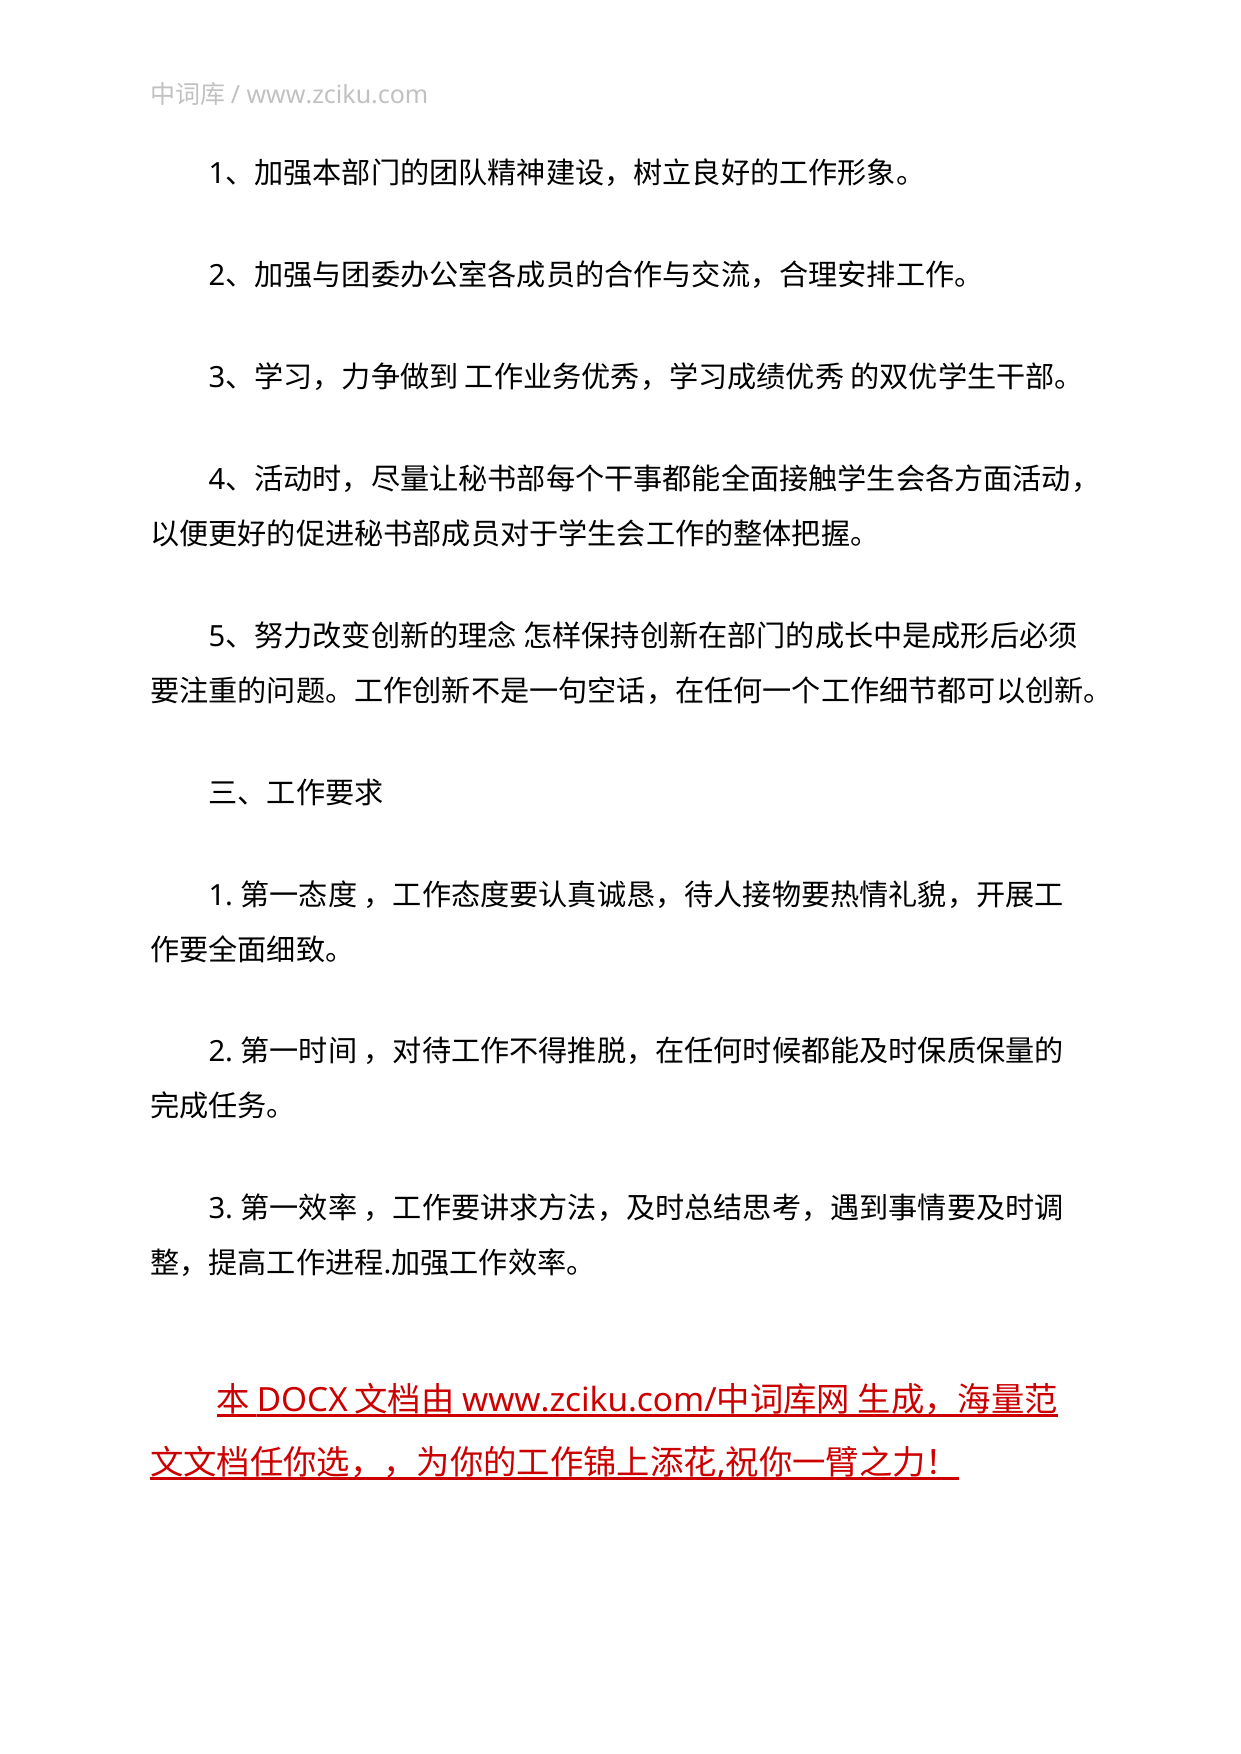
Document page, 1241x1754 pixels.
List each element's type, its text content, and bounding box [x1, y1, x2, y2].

text 4、活动时，尽量让秘书部每个干事都能全面接触学生会各方面活动，以便更好的促进秘书部成员对于学生会工作的整体把握。 [150, 456, 1090, 553]
text 1、加强本部门的团队精神建设，树立良好的工作形象。 [150, 150, 1090, 192]
text 1. 第一态度 ，工作态度要认真诚恳，待人接物要热情礼貌，开展工作要全面细致。 [150, 871, 1090, 968]
text 2、加强与团委办公室各成员的合作与交流，合理安排工作。 [150, 252, 1090, 294]
text 本DOCX文档由 www.zciku.com/中词库网 生成，海量范文文档任你选，，为你的工作锦上添花,祝你一臂之力！ [150, 1373, 1090, 1484]
text 2. 第一时间 ，对待工作不得推脱，在任何时候都能及时保质保量的完成任务。 [150, 1028, 1090, 1125]
text 5、努力改变创新的理念 怎样保持创新在部门的成长中是成形后必须要注重的问题。工作创新不是一句空话，在任何一个工作细节都可以创新。 [150, 613, 1090, 710]
text 3、学习，力争做到 工作业务优秀，学习成绩优秀 的双优学生干部。 [150, 354, 1090, 396]
text 3. 第一效率 ，工作要讲求方法，及时总结思考，遇到事情要及时调整，提高工作进程.加强工作效率。 [150, 1185, 1090, 1282]
text 三、工作要求 [150, 769, 1090, 812]
